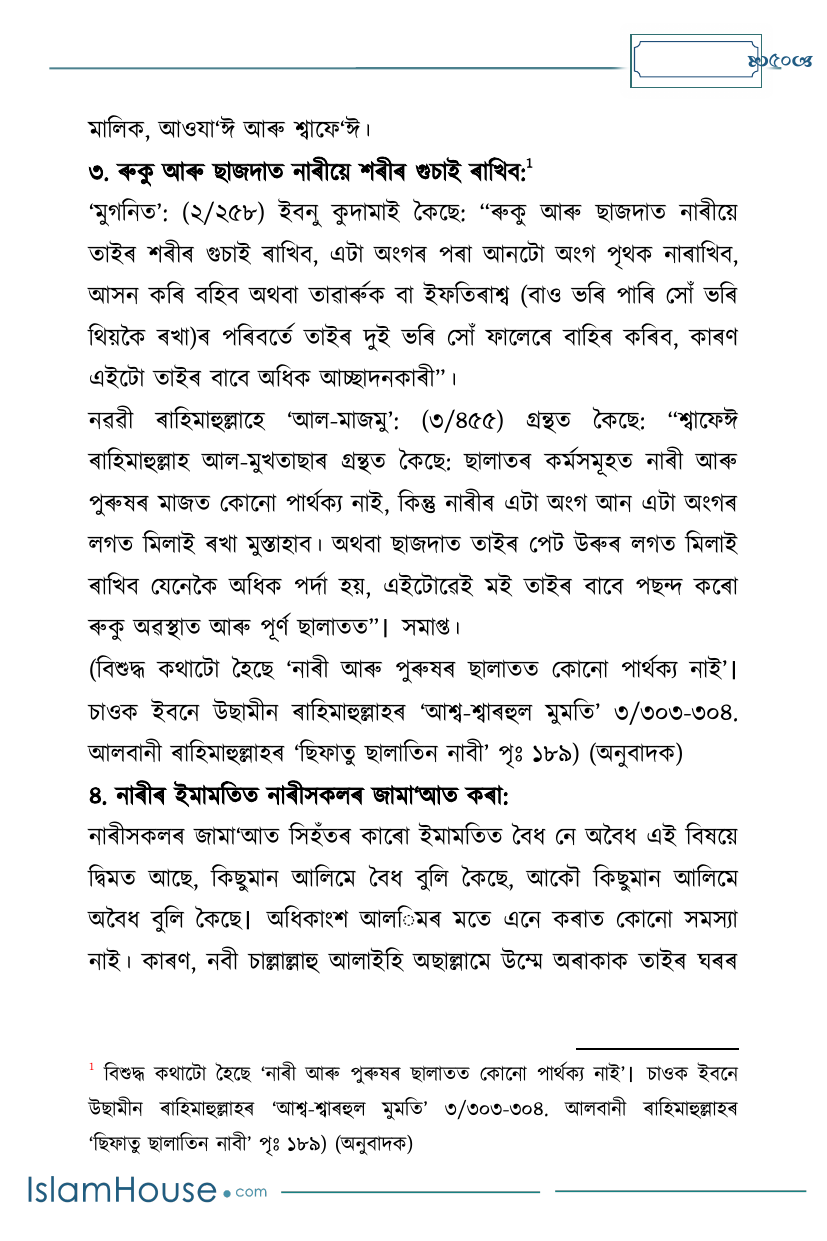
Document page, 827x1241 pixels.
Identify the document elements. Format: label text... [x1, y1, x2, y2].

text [89, 107, 738, 149]
text ‘মুগনিত’: (২/২৫৮) ইবনু কুদামাই কৈছে: “ৰুকু আৰু ছাজদাত নাৰীয়ে তাইৰ শৰীৰ গুচাই ৰাখিব, এটা অংগৰ পৰা আনটো অংগ পৃথক নাৰাখিব, আসন কৰি বহিব অথবা তাৱাৰ্ৰুক বা ইফতিৰাশ্ব (বাও ভৰি পাৰি সোঁ ভৰি থিয়কৈ ৰখা)ৰ পৰিবৰ্তে তাইৰ দুই ভৰি সোঁ ফালেৰে বাহিৰ কৰিব, কাৰণ এইটো তাইৰ বাবে অধিক আচ্ছাদনকাৰী”। [89, 190, 738, 398]
picture [548, 1170, 807, 1208]
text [89, 814, 738, 981]
text ৪. নাৰীৰ ইমামতিত নাৰীসকলৰ জামা‘আত কৰা: [89, 773, 738, 814]
text ৩. ৰুকু আৰু ছাজদাত নাৰীয়ে শৰীৰ গুচাই ৰাখিব: [89, 149, 738, 190]
text (বিশুদ্ধ কথাটো হৈছে ‘নাৰী আৰু পুৰুষৰ ছালাতত কোনো পাৰ্থক্য নাই’। চাওক ইবনে উছামীন ৰাহিমাহুল্লাহৰ ‘আশ্ব-শ্বাৰহুল মুমতি’ ৩/৩০৩-৩০৪. আলবানী ৰাহিমাহুল্লাহৰ ‘ছিফাতু ছালাতিন নাবী’ পৃঃ ১৮৯) (অনুবাদক) [89, 647, 738, 773]
text নৱৱী ৰাহিমাহুল্লাহে ‘আল-মাজমু’: (৩/৪৫৫) গ্ৰন্থত কৈছে: “শ্বাফেঈ ৰাহিমাহুল্লাহ আল-মুখতাছাৰ গ্ৰন্থত কৈছে: ছালাতৰ কৰ্মসমূহত নাৰী আৰু পুৰুষৰ মাজত কোনো পাৰ্থক্য নাই, কিন্তু নাৰীৰ এটা অংগ আন এটা অংগৰ লগত মিলাই ৰখা মুস্তাহাব। অথবা ছাজদাত তাইৰ পেট উৰুৰ লগত মিলাই ৰাখিব যেনেকৈ অধিক পৰ্দা হয়, এইটোৱেই মই তাইৰ বাবে পছন্দ কৰো ৰুকু অৱস্থাত আৰু পূৰ্ণ ছালাতত”। সমাপ্ত। [89, 398, 738, 647]
picture [20, 1171, 541, 1209]
